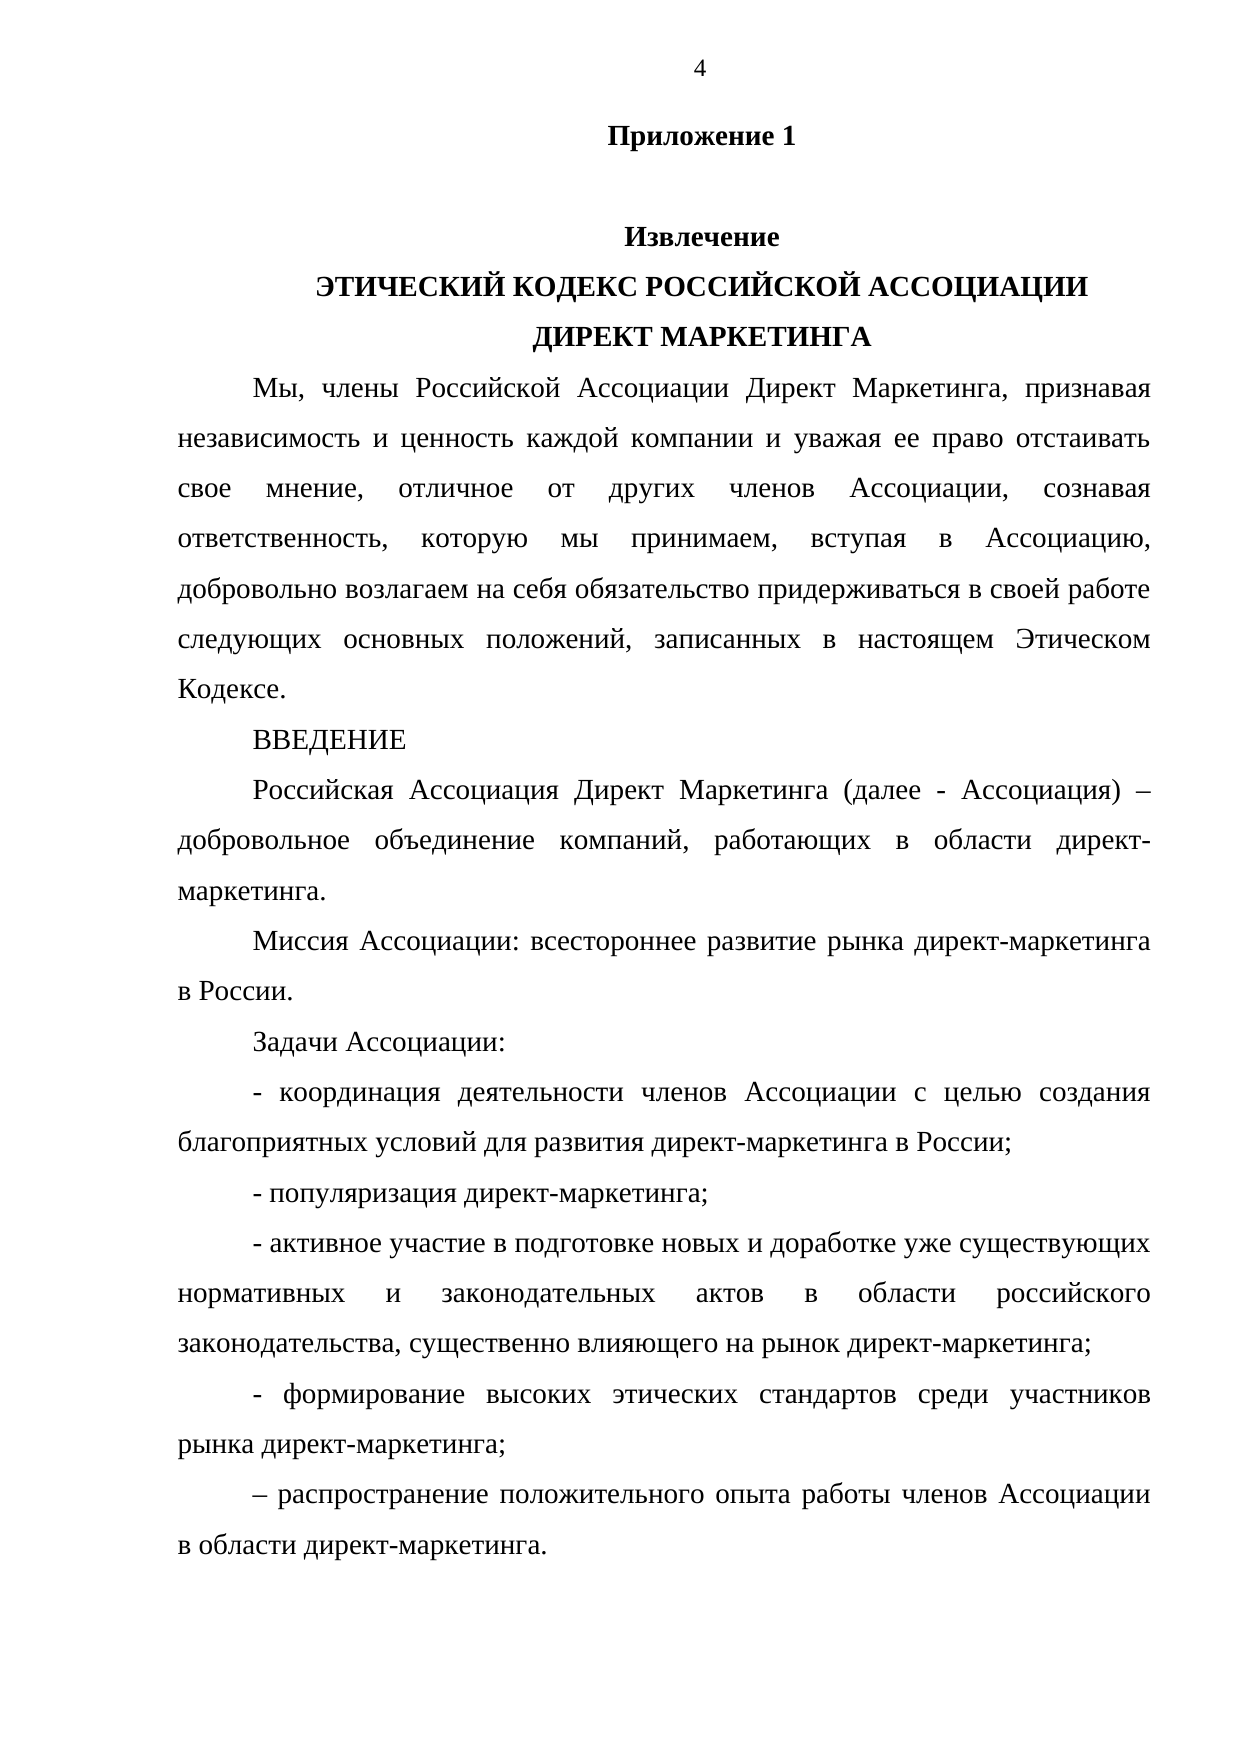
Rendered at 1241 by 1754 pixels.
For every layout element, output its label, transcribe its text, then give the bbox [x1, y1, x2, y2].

subtitle Извлечение [177, 219, 1152, 252]
text - формирование высоких этических стандартов среди участников рынка директ-маркетинга; [177, 1376, 1152, 1460]
subtitle Приложение 1 [177, 118, 1152, 152]
text – распространение положительного опыта работы членов Ассоциации в области директ-маркетинга. [177, 1477, 1152, 1560]
text ДИРЕКТ МАРКЕТИНГА [177, 319, 1152, 353]
text Задачи Ассоциации: [177, 1024, 1152, 1057]
text - активное участие в подготовке новых и доработке уже существующих нормативных и законодательных актов в области российского законодательства, существенно влияющего на рынок директ-маркетинга; [177, 1225, 1152, 1359]
text Мы, члены Российской Ассоциации Директ Маркетинга, признавая независимость и ценность каждой компании и уважая ее право отстаивать свое мнение, отличное от других членов Ассоциации, сознавая ответственность, которую мы принимаем, вступая в Ассоциацию, добровольно возлагаем на себя обязательство придерживаться в своей работе следующих основных положений, записанных в настоящем Этическом Кодексе. [177, 370, 1152, 705]
text - популяризация директ-маркетинга; [177, 1175, 1152, 1208]
text ВВЕДЕНИЕ [177, 722, 1152, 755]
text - координация деятельности членов Ассоциации с целью создания благоприятных условий для развития директ-маркетинга в России; [177, 1074, 1152, 1158]
text Российская Ассоциация Директ Маркетинга (далее - Ассоциация) – добровольное объединение компаний, работающих в области директ-маркетинга. [177, 772, 1152, 906]
text ЭТИЧЕСКИЙ КОДЕКС РОССИЙСКОЙ АССОЦИАЦИИ [177, 269, 1152, 303]
text Миссия Ассоциации: всестороннее развитие рынка директ-маркетинга в России. [177, 923, 1152, 1007]
